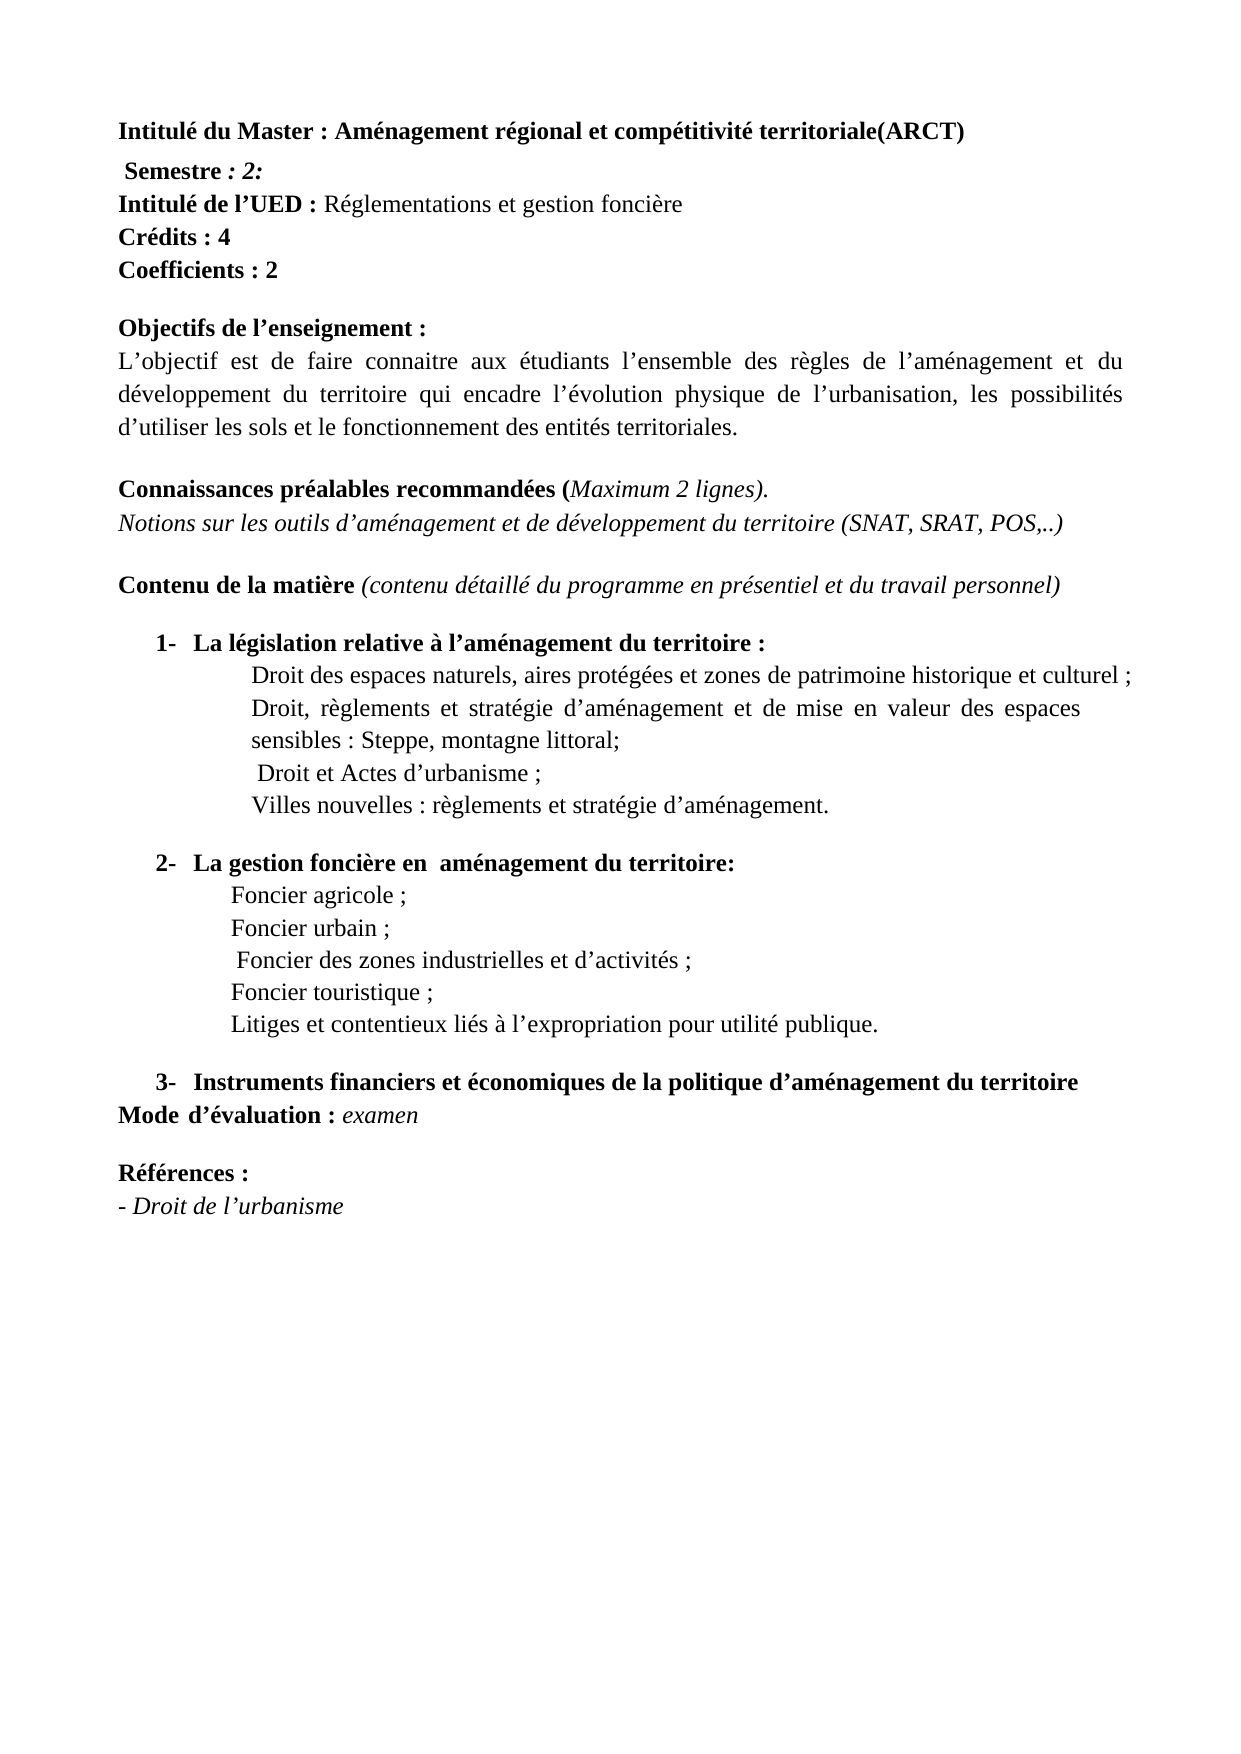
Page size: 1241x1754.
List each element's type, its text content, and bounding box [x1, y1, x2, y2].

text Notions sur les outils d’aménagement et de développement du territoire (SNAT, SRAT, POS,..) [118, 508, 1080, 536]
list La législation relative à l’aménagement du territoire : [155, 628, 1240, 657]
text Intitulé de l’UED : Réglementations et gestion foncière [118, 189, 996, 218]
text Intitulé du Master : Aménagement régional et compétitivité territoriale(ARCT) [118, 116, 1070, 144]
list Droit et Actes d’urbanisme ; [213, 758, 1240, 787]
list Litiges et contentieux liés à l’expropriation pour utilité publique. [193, 1009, 1240, 1038]
text Semestre : 2: [118, 156, 1070, 185]
list Foncier touristique ; [193, 977, 1240, 1006]
list Droit des espaces naturels, aires protégées et zones de patrimoine historique et culturel ; [213, 660, 1240, 689]
list Instruments financiers et économiques de la politique d’aménagement du territoire [155, 1067, 1240, 1096]
list Foncier agricole ; [193, 881, 1240, 909]
list Foncier urbain ; [193, 913, 1240, 942]
text Objectifs de l’enseignement : [118, 313, 1240, 342]
text Coefficients : 2 [118, 255, 1240, 284]
text L’objectif est de faire connaitre aux étudiants l’ensemble des règles de l’aménagement et du développement du territoire qui encadre l’évolution physique de l’urbanisation, les possibilités d’utiliser les sols et le fonctionnement des entités territoriales. [118, 346, 1123, 441]
text Contenu de la matière (contenu détaillé du programme en présentiel et du travail personnel) [118, 570, 1240, 599]
list Droit, règlements et stratégie d’aménagement et de mise en valeur des espaces sensibles : Steppe, montagne littoral; [213, 693, 1122, 754]
text Crédits : 4 [118, 222, 1240, 251]
list Villes nouvelles : règlements et stratégie d’aménagement. [213, 791, 1240, 819]
list La gestion foncière en aménagement du territoire: [155, 848, 1240, 877]
list Droit de l’urbanisme [118, 1191, 1240, 1219]
text Connaissances préalables recommandées (Maximum 2 lignes). [118, 474, 1240, 503]
list Foncier des zones industrielles et d’activités ; [193, 945, 1240, 974]
text Mode d’évaluation : examen [118, 1100, 1130, 1129]
text Références : [118, 1158, 1240, 1187]
